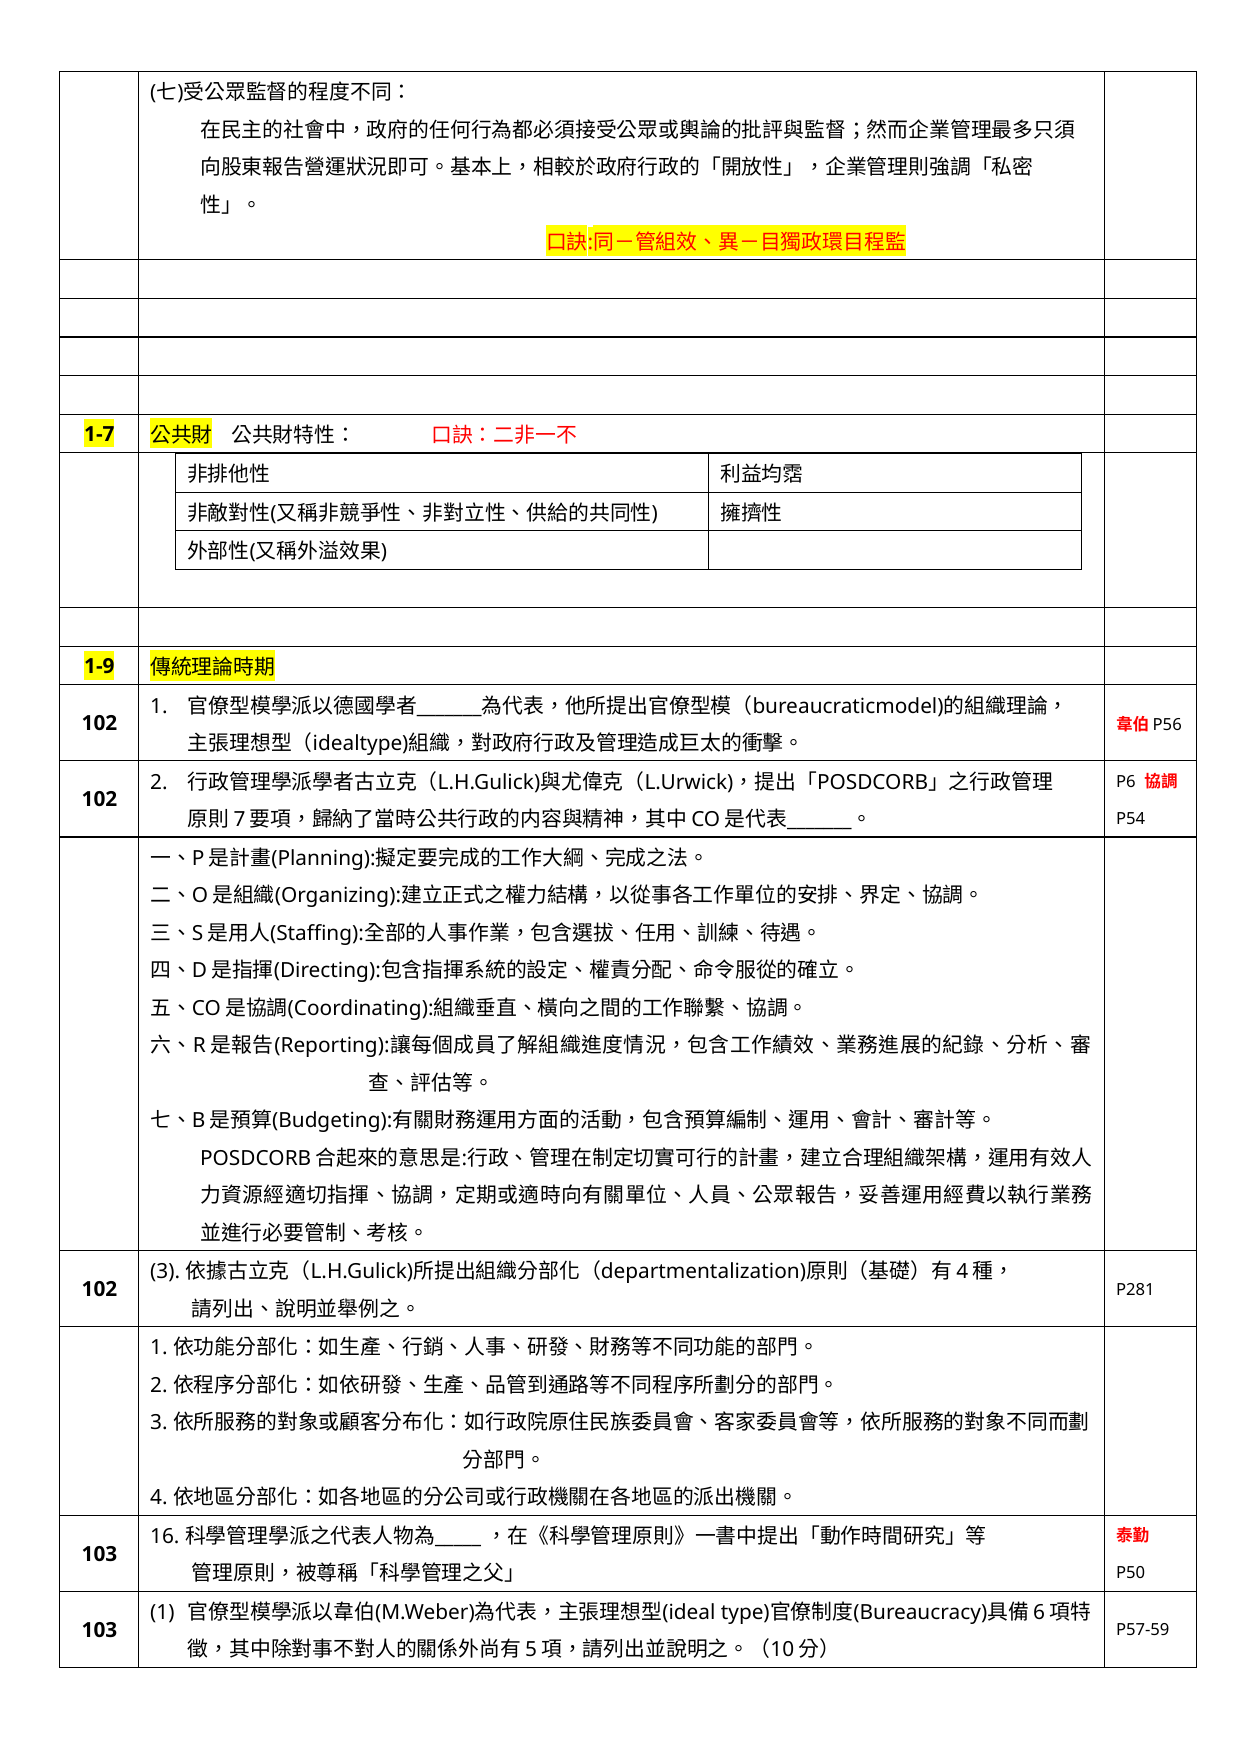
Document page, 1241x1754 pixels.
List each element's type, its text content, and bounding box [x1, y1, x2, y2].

table_cell [60, 453, 138, 607]
table_cell [60, 376, 138, 413]
table_cell [139, 299, 1104, 336]
table_cell P6 協調 P54 [1105, 761, 1196, 836]
table_cell (3). 依據古立克（L.H.Gulick)所提出組織分部化（departmentalization)原則（基礎）有4種， 請列出、說明並舉例之。 [139, 1251, 1104, 1326]
table_cell 103 [60, 1516, 138, 1591]
table_cell [1105, 838, 1196, 1250]
table_cell [1105, 415, 1196, 452]
table_cell 一、P是計畫(Planning):擬定要完成的工作大綱、完成之法。 二、O是組織(Organizing):建立正式之權力結構，以從事各工作單位的安排、界定、協調。 三、S是用人(Staffing):全部的人事作業，包含選拔、任用、訓練、待遇。 四、D是指揮(Directing):包含指揮系統的設定、權責分配、命令服從的確立。 五、CO是協調(Coordinating):組織垂直、橫向之間的工作聯繫、協調。 六、R是報告(Reporting):讓每個成員了解組織進度情況，包含工作績效、業務進展的紀錄、分析、審查、評估等。 七、B是預算(Budgeting):有關財務運用方面的活動，包含預算編制、運用、會計、審計等。 POSDCORB合起來的意思是:行政、管理在制定切實可行的計畫，建立合理組織架構，運用有效人力資源經適切指揮、協調，定期或適時向有關單位、人員、公眾報告，妥善運用經費以執行業務並進行必要管制、考核。 [139, 838, 1104, 1250]
table_cell 102 [60, 761, 138, 836]
table_cell P281 [1105, 1251, 1196, 1326]
table_cell [1105, 338, 1196, 375]
table_cell [60, 338, 138, 375]
table_cell [139, 338, 1104, 375]
table_cell 泰勤 P50 [1105, 1516, 1196, 1591]
table_cell 行政管理學派學者古立克（L.H.Gulick)與尤偉克（L.Urwick)，提出「POSDCORB」之行政管理 原則7要項，歸納了當時公共行政的内容與精神，其中CO是代表_______。 [139, 761, 1104, 836]
table_cell 1. 依功能分部化：如生產、行銷、人事、研發、財務等不同功能的部門。 2. 依程序分部化：如依研發、生產、品管到通路等不同程序所劃分的部門。 3. 依所服務的對象或顧客分布化：如行政院原住民族委員會、客家委員會等，依所服務的對象不同而劃分部門。 4. 依地區分部化：如各地區的分公司或行政機關在各地區的派出機關。 [139, 1327, 1104, 1514]
table_cell P57-59 [1105, 1592, 1196, 1667]
table_cell [1105, 1327, 1196, 1514]
table_cell [1105, 376, 1196, 413]
table_cell [60, 260, 138, 298]
table_cell [1105, 608, 1196, 646]
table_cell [139, 72, 1104, 259]
table_cell [60, 1327, 138, 1514]
table_cell [139, 453, 1104, 607]
table_cell [1105, 260, 1196, 298]
table_cell 1-7 [60, 415, 138, 452]
table_cell [1105, 453, 1196, 607]
table_cell 公共財 公共財特性： 口訣：二非一不 [139, 415, 1104, 452]
table_cell 102 [60, 685, 138, 760]
table_cell [60, 608, 138, 646]
table_cell 官僚型模學派以德國學者_______為代表，他所提出官僚型模（bureaucraticmodel)的組織理論， 主張理想型（idealtype)組織，對政府行政及管理造成巨太的衝擊。 [139, 685, 1104, 760]
table_cell [139, 376, 1104, 413]
table_cell 1-9 [60, 647, 138, 684]
table_cell [1105, 299, 1196, 336]
table_cell 16. 科學管理學派之代表人物為_____ ，在《科學管理原則》一書中提出「動作時間研究」等 管理原則，被尊稱「科學管理之父」 [139, 1516, 1104, 1591]
table_cell 官僚型模學派以韋伯(M.Weber)為代表，主張理想型(ideal type)官僚制度(Bureaucracy)具備6項特徵，其中除對事不對人的關係外尚有5項，請列出並說明之。（10分） [139, 1592, 1104, 1667]
table_cell [1105, 647, 1196, 684]
table_cell 韋伯P56 [1105, 685, 1196, 760]
table_cell [60, 838, 138, 1250]
table_cell [60, 299, 138, 336]
table_cell [139, 260, 1104, 298]
table_cell [1105, 72, 1196, 259]
table_cell 103 [60, 1592, 138, 1667]
table_cell [139, 608, 1104, 646]
table_cell 傳統理論時期 [139, 647, 1104, 684]
table_cell [60, 72, 138, 259]
table_cell 102 [60, 1251, 138, 1326]
